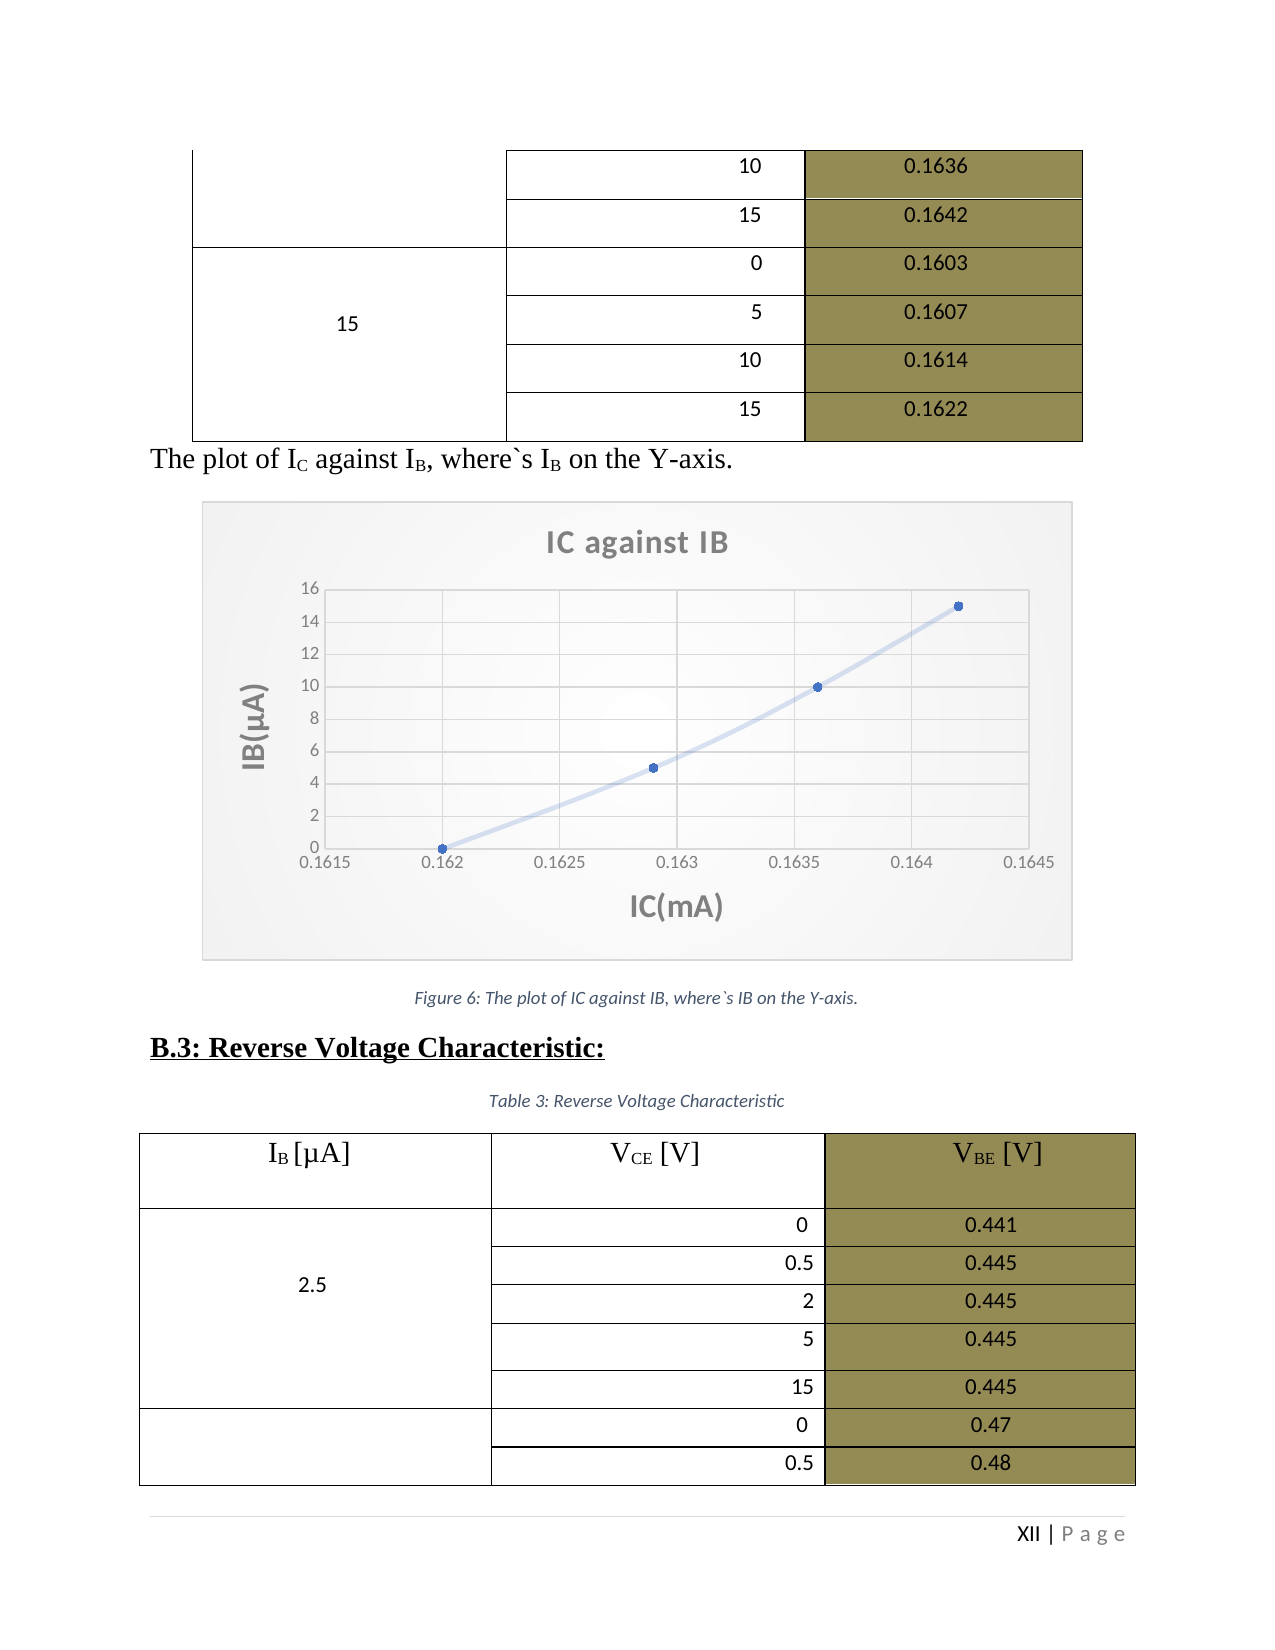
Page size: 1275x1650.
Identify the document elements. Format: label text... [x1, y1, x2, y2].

table_cell 0.445 [826, 1324, 1135, 1370]
table_cell 0.1642 [806, 200, 1082, 247]
table_cell 15 [193, 248, 506, 441]
text The plot of IC against IB, where`s IB on the Y-axis. [150, 442, 1125, 475]
table_cell 0.445 [826, 1371, 1135, 1408]
table_cell 0.47 [826, 1409, 1135, 1446]
table_cell 5 [492, 1324, 824, 1370]
table_header VBE [V] [826, 1134, 1135, 1208]
table_header IB [µA] [140, 1134, 491, 1208]
table_cell 0 [492, 1209, 824, 1246]
text Table 3: Reverse Voltage Characteristic [150, 1089, 1125, 1112]
table_cell [507, 200, 732, 247]
table_cell 0.1603 [806, 248, 1082, 295]
table_cell 0.441 [826, 1209, 1135, 1246]
table_cell 10 [732, 151, 804, 198]
table_cell 15 [732, 200, 804, 247]
table_cell 0.48 [826, 1448, 1135, 1484]
table_cell 2 [492, 1285, 824, 1323]
table_cell 15 [732, 393, 804, 441]
table_cell 0.5 [492, 1247, 824, 1284]
table_cell 10 [732, 345, 804, 392]
text B.3: Reverse Voltage Characteristic: [150, 1030, 1125, 1063]
table_cell 5 [140, 1409, 491, 1484]
table_cell 15 [492, 1371, 824, 1408]
table_cell 0.1636 [806, 151, 1082, 198]
table_cell 0.445 [826, 1285, 1135, 1323]
table_cell 0.1622 [806, 393, 1082, 441]
table_cell 0.1607 [806, 296, 1082, 344]
table_cell [507, 296, 732, 344]
table_cell 0.1614 [806, 345, 1082, 392]
table_cell 0.445 [826, 1247, 1135, 1284]
table_cell 0 [732, 248, 804, 295]
table_cell 2.5 [140, 1209, 491, 1408]
table_cell 5 [732, 296, 804, 344]
table_header VCE [V] [492, 1134, 824, 1208]
table_cell [507, 151, 732, 198]
table_cell 0.5 [492, 1448, 824, 1484]
table_cell [507, 393, 732, 441]
table_cell [507, 248, 732, 295]
table_cell 0 [492, 1409, 824, 1446]
table_cell [507, 345, 732, 392]
text Figure 6: The plot of IC against IB, where`s IB on the Y-axis. [150, 986, 1125, 1009]
